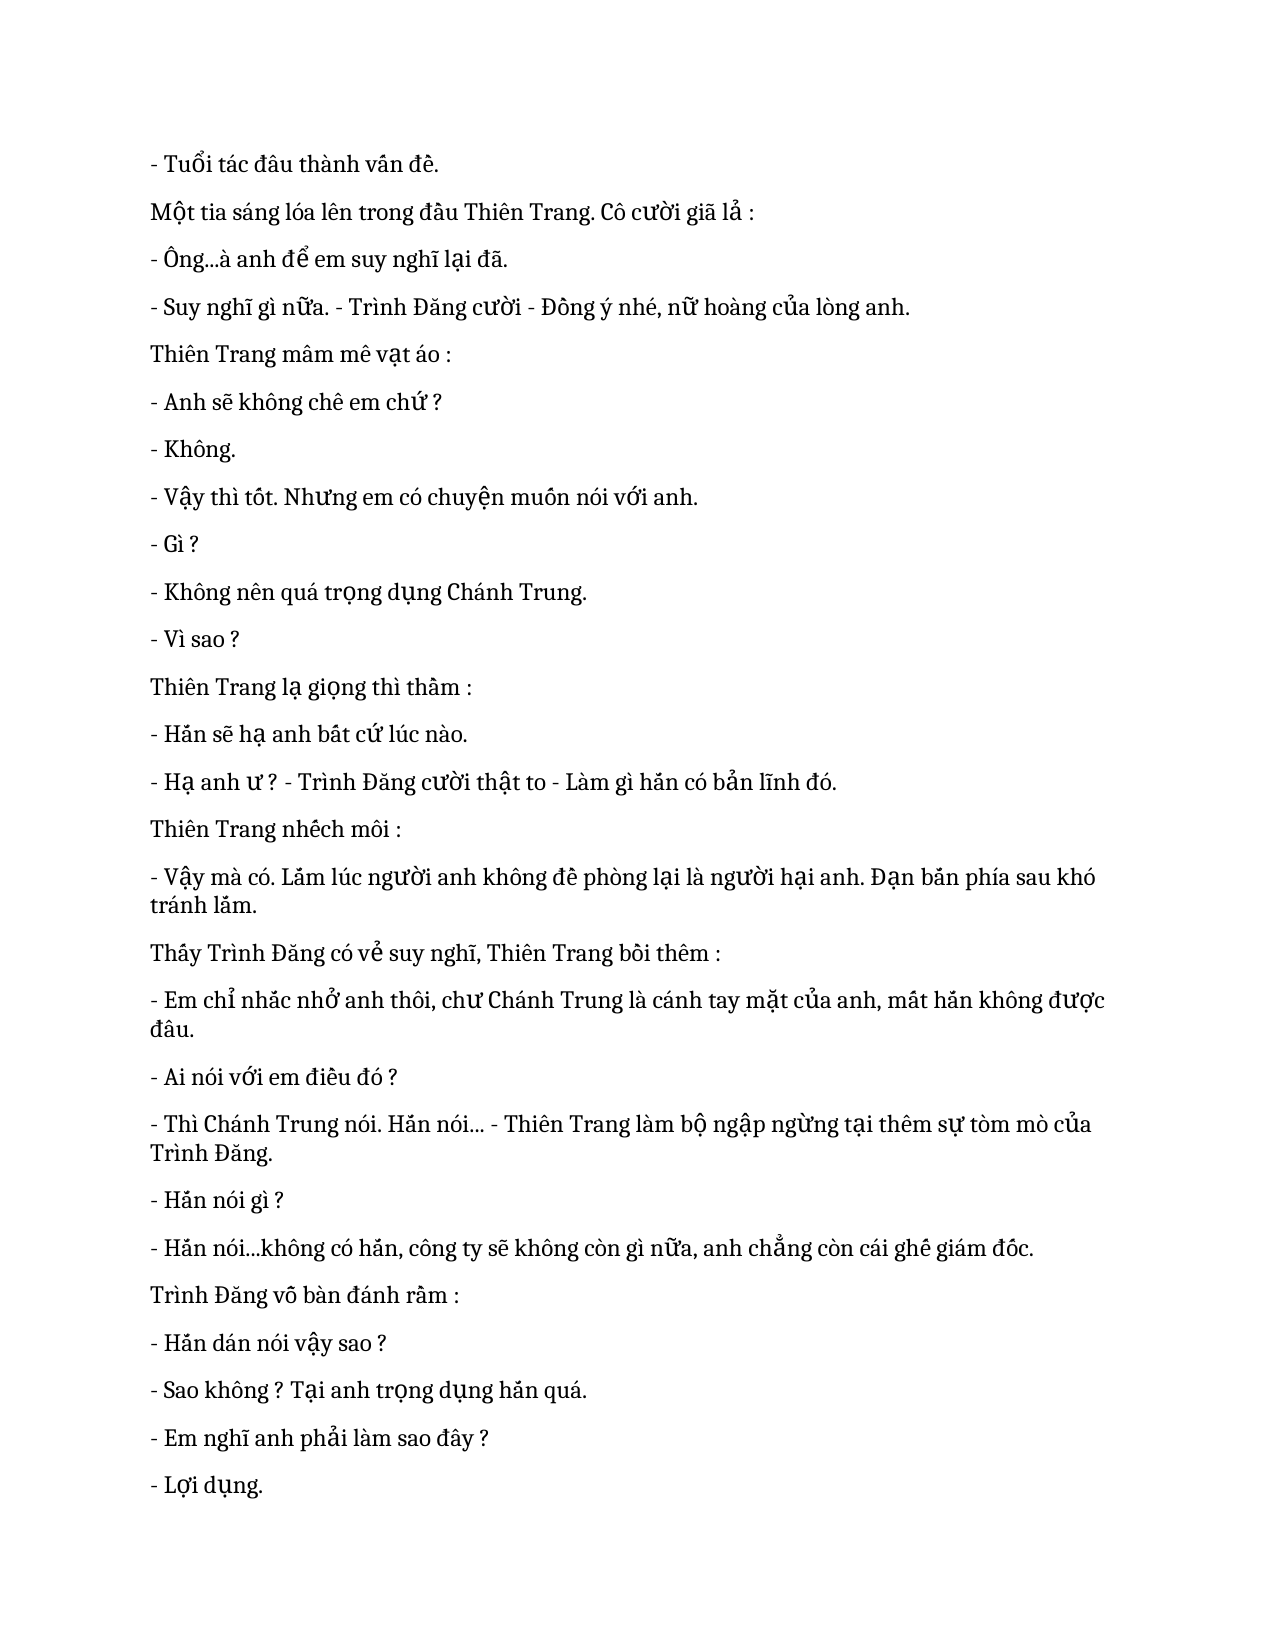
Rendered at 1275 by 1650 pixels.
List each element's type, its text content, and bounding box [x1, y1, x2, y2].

text - Suy nghĩ gì nữa. - Trình Đăng cười - Đồng ý nhé, nữ hoàng của lòng anh. [150, 292, 1125, 321]
text Thiên Trang mâm mê vạt áo : [150, 340, 1125, 369]
text - Hắn nói gì ? [150, 1186, 1125, 1215]
text - Gì ? [150, 530, 1125, 559]
text - Lợi dụng. [150, 1471, 1125, 1500]
text - Hạ anh ư ? - Trình Đăng cười thật to - Làm gì hắn có bản lĩnh đó. [150, 767, 1125, 796]
text Trình Đăng vỗ bàn đánh rầm : [150, 1281, 1125, 1310]
text - Em chỉ nhắc nhở anh thôi, chư Chánh Trung là cánh tay mặt của anh, mất hắn không được đâu. [150, 986, 1125, 1044]
text - Hắn nói...không có hắn, công ty sẽ không còn gì nữa, anh chẳng còn cái ghế giám đốc. [150, 1234, 1125, 1262]
text - Vậy mà có. Lắm lúc người anh không đề phòng lại là người hại anh. Đạn bắn phía sau khó tránh lắm. [150, 862, 1125, 920]
text - Ai nói với em điều đó ? [150, 1062, 1125, 1091]
text - Tuổi tác đâu thành vấn đề. [150, 150, 1125, 179]
text - Không nên quá trọng dụng Chánh Trung. [150, 577, 1125, 606]
text - Vì sao ? [150, 625, 1125, 654]
text Thấy Trình Đăng có vẻ suy nghĩ, Thiên Trang bồi thêm : [150, 939, 1125, 967]
text Thiên Trang nhếch môi : [150, 815, 1125, 844]
text - Ông...à anh để em suy nghĩ lại đã. [150, 245, 1125, 274]
text - Hắn sẽ hạ anh bất cứ lúc nào. [150, 720, 1125, 749]
text - Hắn dán nói vậy sao ? [150, 1329, 1125, 1357]
text - Thì Chánh Trung nói. Hắn nói... - Thiên Trang làm bộ ngập ngừng tại thêm sự tòm mò của Trình Đăng. [150, 1110, 1125, 1167]
text - Em nghĩ anh phải làm sao đây ? [150, 1424, 1125, 1452]
text - Không. [150, 435, 1125, 464]
text Thiên Trang lạ giọng thì thầm : [150, 672, 1125, 701]
text - Sao không ? Tại anh trọng dụng hắn quá. [150, 1376, 1125, 1405]
text - Anh sẽ không chê em chứ ? [150, 387, 1125, 416]
text - Vậy thì tốt. Nhưng em có chuyện muốn nói với anh. [150, 482, 1125, 511]
text Một tia sáng lóa lên trong đầu Thiên Trang. Cô cười giã lả : [150, 197, 1125, 226]
